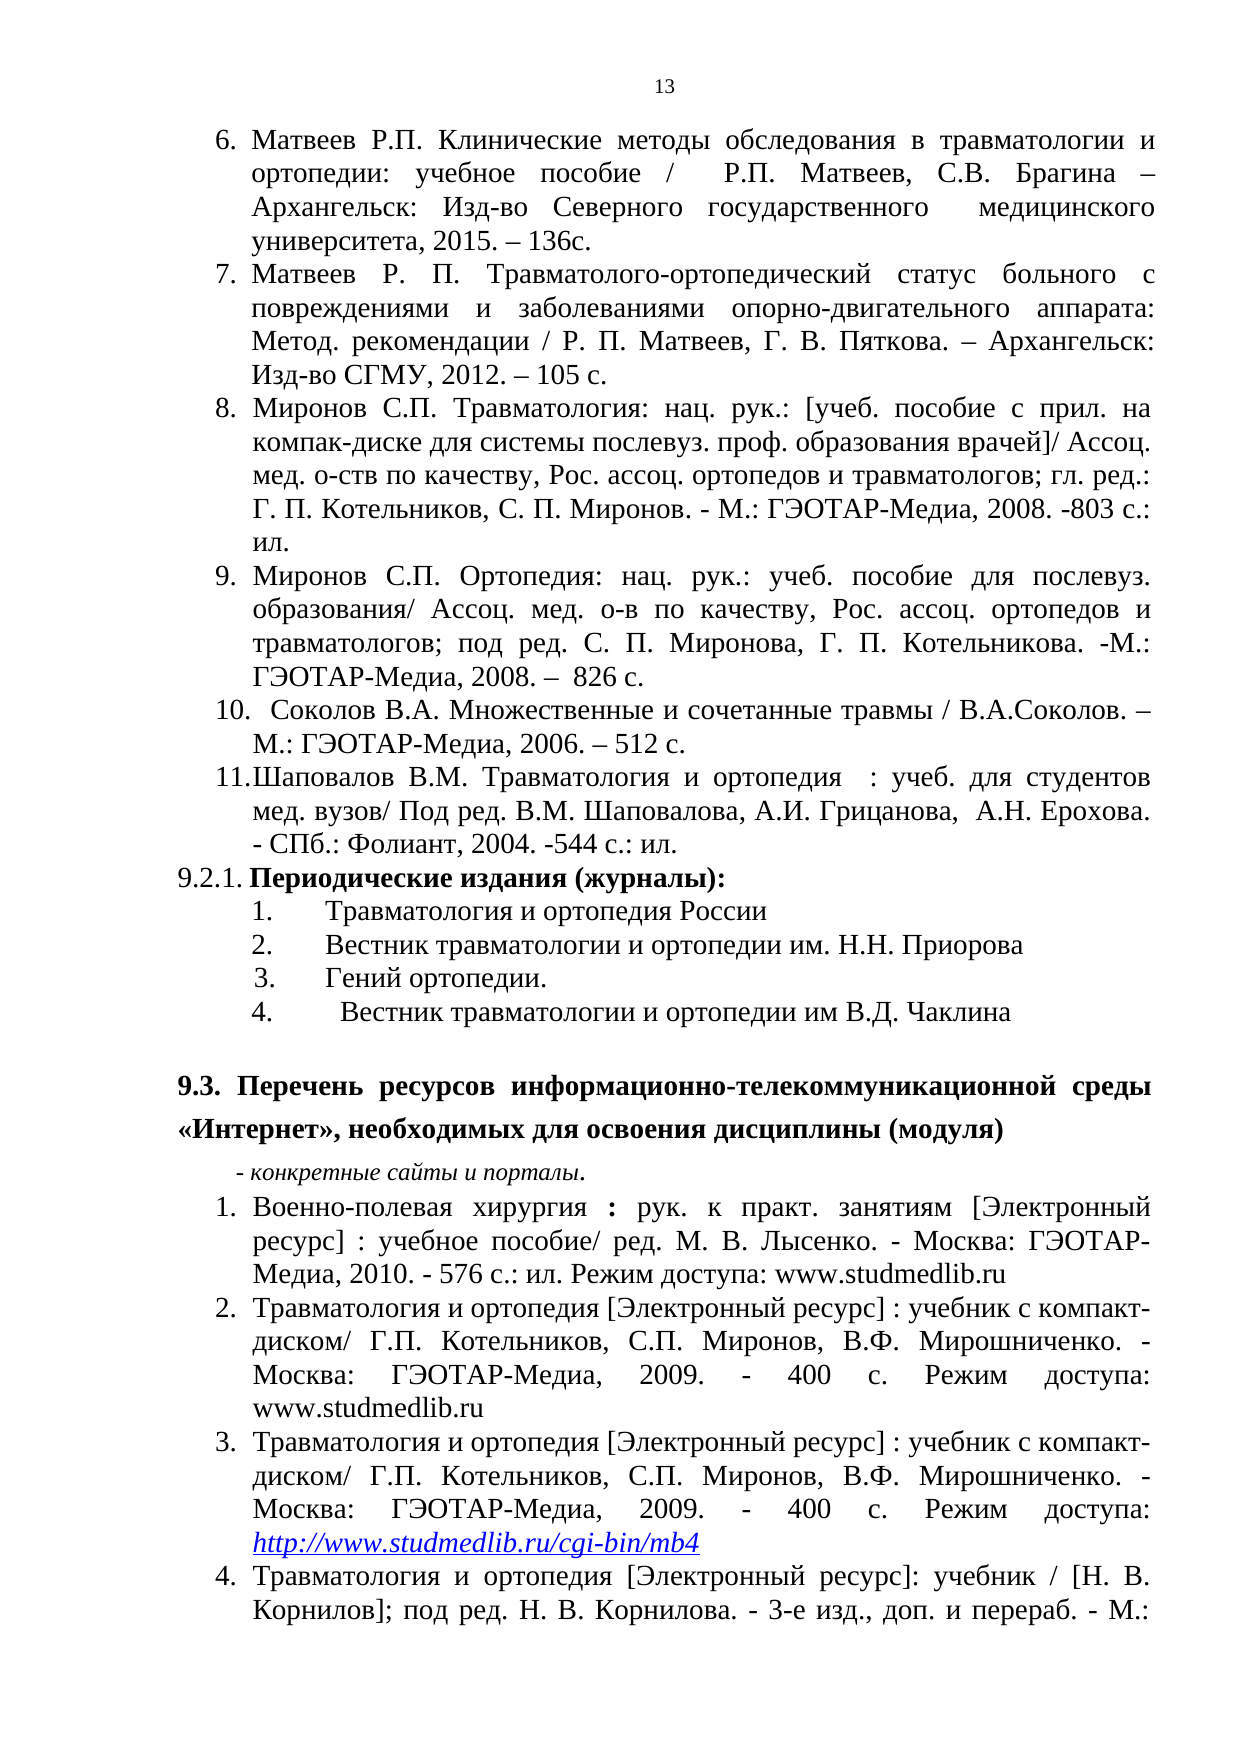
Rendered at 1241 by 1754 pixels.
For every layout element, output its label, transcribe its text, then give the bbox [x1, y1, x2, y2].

text - конкретные сайты и порталы. [177, 1147, 1103, 1189]
list Миронов С.П. Травматология: нац. рук.: [учеб. пособие с прил. на компак-диске для системы послевуз. проф. образования врачей]/ Ассоц. мед. о-ств по качеству, Рос. ассоц. ортопедов и травматологов; гл. ред.: Г. П. Котельников, С. П. Миронов. - М.: ГЭОТАР-Медиа, 2008. -803 с.: ил. [215, 390, 1152, 558]
list Травматология и ортопедия [Электронный ресурс] : учебник с компакт-диском/ Г.П. Котельников, С.П. Миронов, В.Ф. Мирошниченко. -Москва: ГЭОТАР-Медиа, 2009. - 400 с. Режим доступа: http://www.studmedlib.ru/cgi-bin/mb4 [215, 1424, 1152, 1558]
list Соколов В.А. Множественные и сочетанные травмы / В.А.Соколов. – М.: ГЭОТАР-Медиа, 2006. – 512 с. [215, 692, 1152, 759]
list Матвеев Р. П. Травматолого-ортопедический статус больного с повреждениями и заболеваниями опорно-двигательного аппарата: Метод. рекомендации / Р. П. Матвеев, Г. В. Пяткова. – Архангельск: Изд-во СГМУ, 2012. – 105 с. [215, 256, 1156, 390]
list Матвеев Р.П. Клинические методы обследования в травматологии и ортопедии: учебное пособие / Р.П. Матвеев, С.В. Брагина – Архангельск: Изд-во Северного государственного медицинского университета, 2015. – 136с. [215, 122, 1156, 256]
list Травматология и ортопедия [Электронный ресурс] : учебник с компакт-диском/ Г.П. Котельников, С.П. Миронов, В.Ф. Мирошниченко. -Москва: ГЭОТАР-Медиа, 2009. - 400 с. Режим доступа: www.studmedlib.ru [215, 1290, 1152, 1424]
list Военно-полевая хирургия : рук. к практ. занятиям [Электронный ресурс] : учебное пособие/ ред. М. В. Лысенко. - Москва: ГЭОТАР-Медиа, 2010. - 576 с.: ил. Режим доступа: www.studmedlib.ru [215, 1189, 1152, 1290]
list Шаповалов В.М. Травматология и ортопедия : учеб. для студентов мед. вузов/ Под ред. В.М. Шаповалова, А.И. Грицанова, А.Н. Ерохова. - СПб.: Фолиант, 2004. -544 с.: ил. [215, 759, 1152, 860]
list Миронов С.П. Ортопедия: нац. рук.: учеб. пособие для послевуз. образования/ Ассоц. мед. о-в по качеству, Рос. ассоц. ортопедов и травматологов; под ред. С. П. Миронова, Г. П. Котельникова. -М.: ГЭОТАР-Медиа, 2008. – 826 с. [215, 558, 1152, 692]
text 9.2.1. Периодические издания (журналы): [177, 860, 1152, 893]
text 9.3. Перечень ресурсов информационно-телекоммуникационной среды «Интернет», необходимых для освоения дисциплины (модуля) [177, 1061, 1152, 1147]
list Вестник травматологии и ортопедии им. Н.Н. Приорова [222, 927, 1152, 961]
list Травматология и ортопедия России [236, 893, 1152, 927]
list Вестник травматологии и ортопедии им В.Д. Чаклина [251, 994, 1152, 1028]
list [215, 1558, 1152, 1625]
list Гений ортопедии. [192, 961, 1148, 994]
